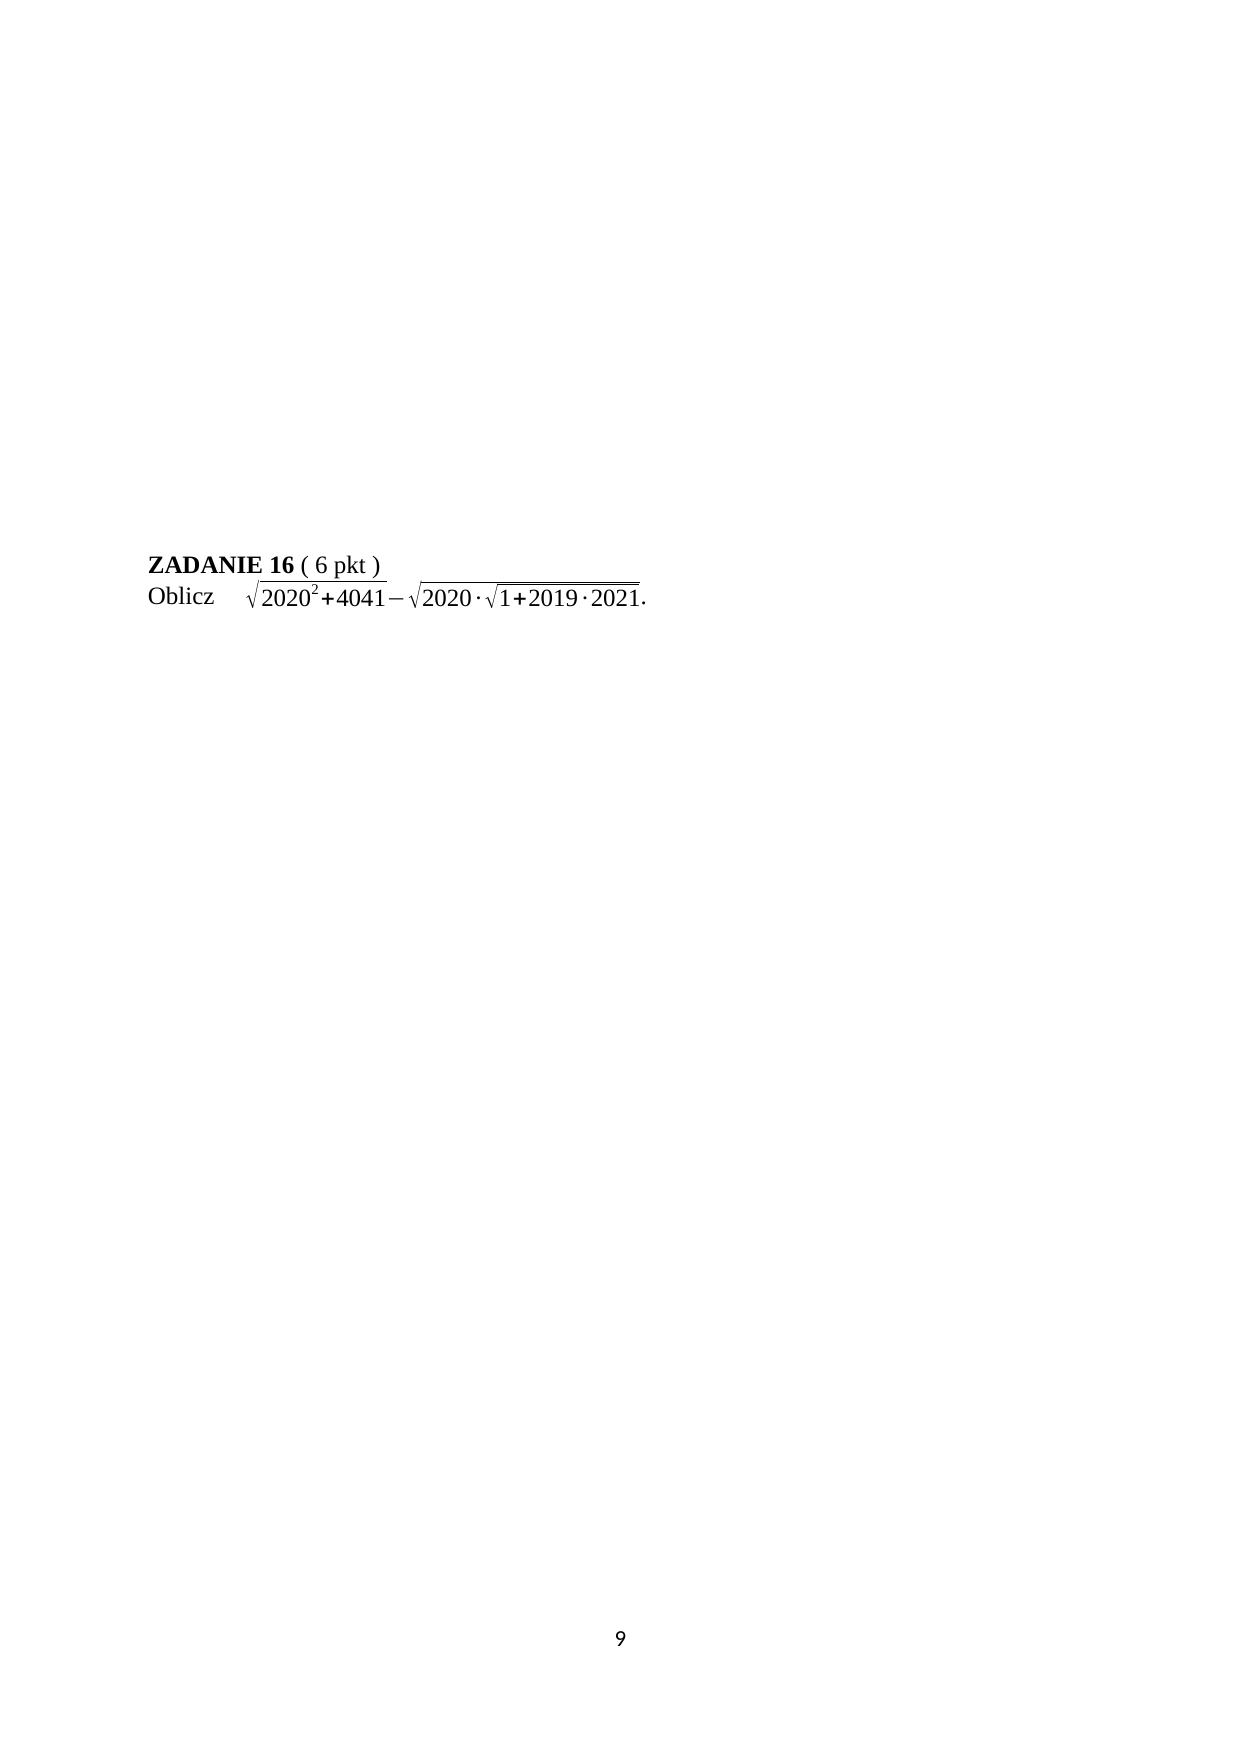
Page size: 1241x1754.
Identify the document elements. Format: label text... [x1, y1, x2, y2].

text ZADANIE 16 ( 6 pkt ) [148, 550, 1093, 579]
text Oblicz . [148, 579, 1093, 612]
